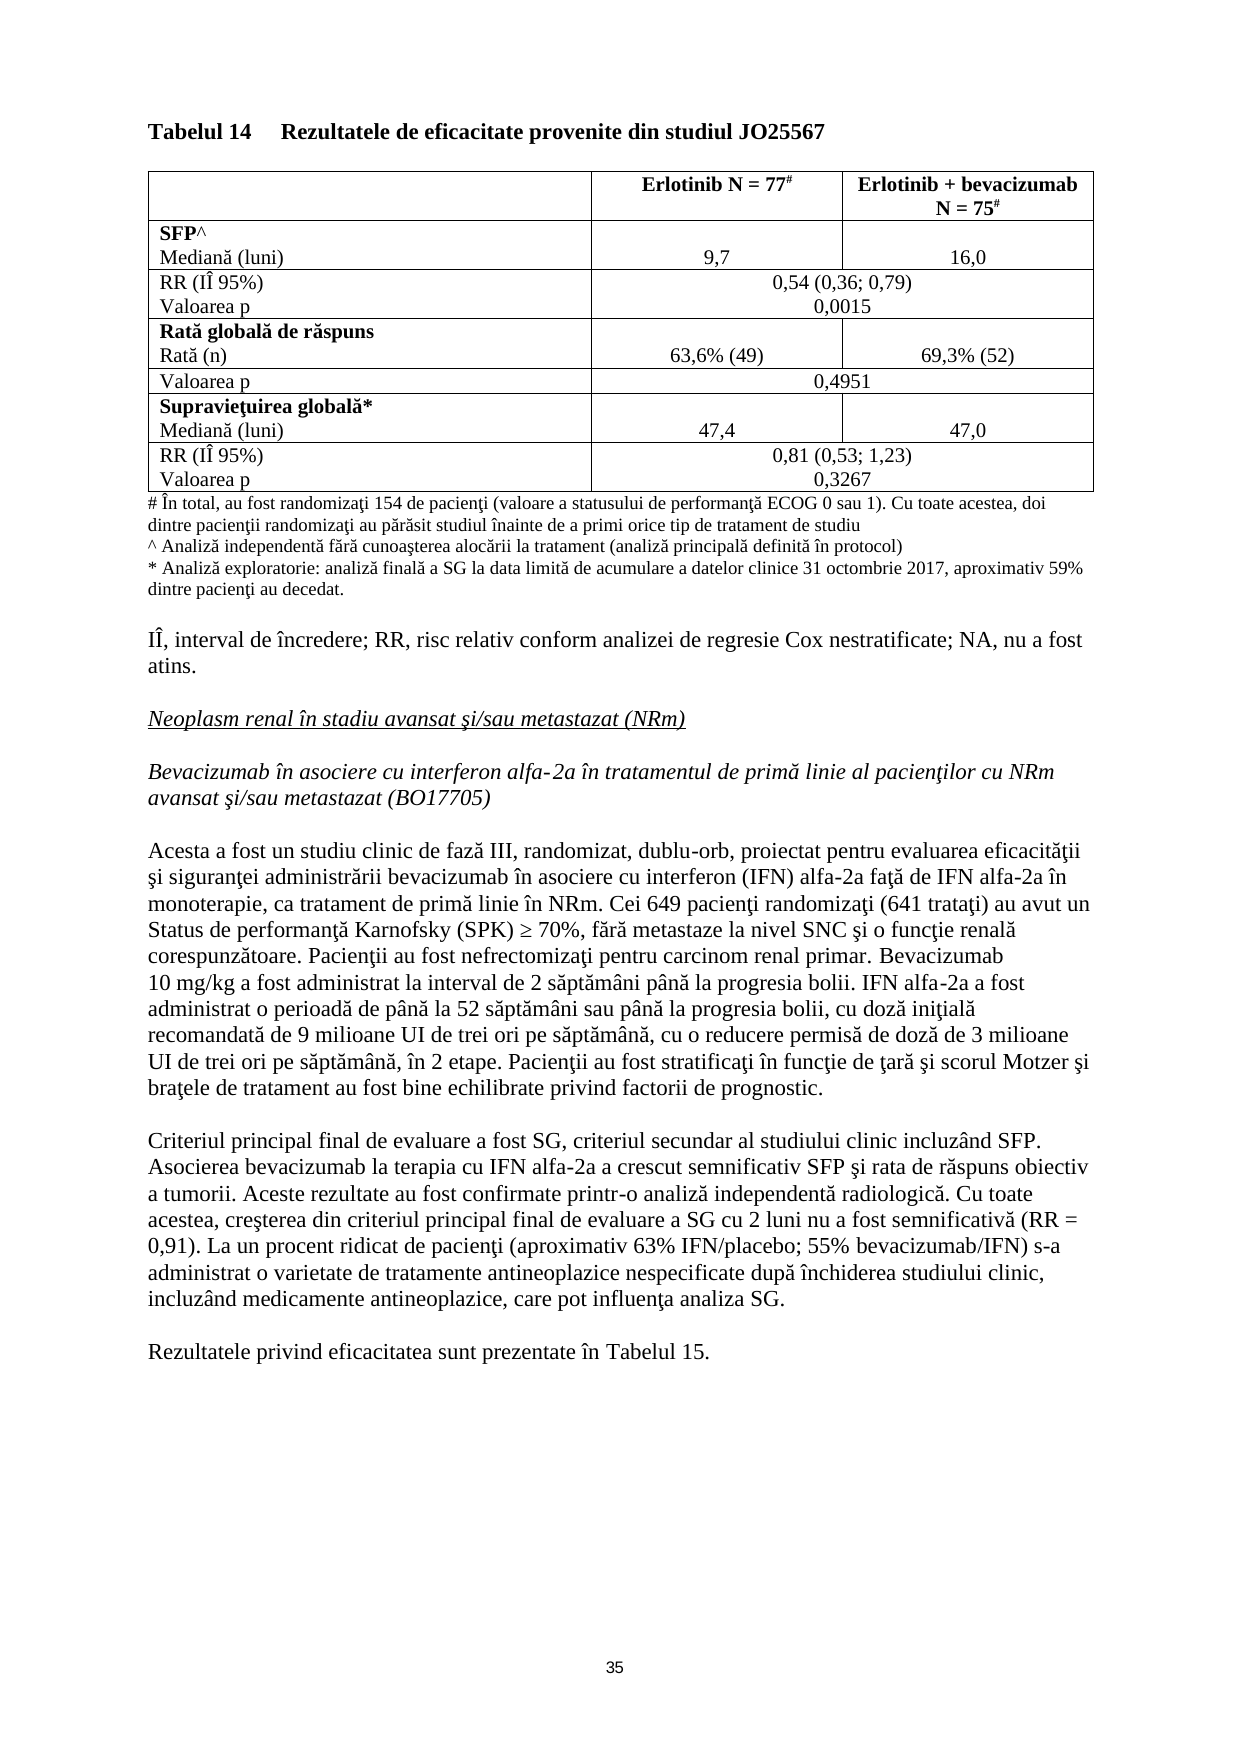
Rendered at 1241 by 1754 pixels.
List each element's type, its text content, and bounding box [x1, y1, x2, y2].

text ^ Analiză independentă fără cunoaşterea alocării la tratament (analiză principală definită în protocol) [148, 535, 1093, 557]
text Acesta a fost un studiu clinic de fază III, randomizat, dublu-orb, proiectat pentru evaluarea eficacităţii şi siguranţei administrării bevacizumab în asociere cu interferon (IFN) alfa-2a faţă de IFN alfa-2a în monoterapie, ca tratament de primă linie în NRm. Cei 649 pacienţi randomizaţi (641 trataţi) au avut un Status de performanţă Karnofsky (SPK) ≥ 70%, fără metastaze la nivel SNC şi o funcţie renală corespunzătoare. Pacienţii au fost nefrectomizaţi pentru carcinom renal primar. Bevacizumab 10 mg/kg a fost administrat la interval de 2 săptămâni până la progresia bolii. IFN alfa-2a a fost administrat o perioadă de până la 52 săptămâni sau până la progresia bolii, cu doză iniţială recomandată de 9 milioane UI de trei ori pe săptămână, cu o reducere permisă de doză de 3 milioane UI de trei ori pe săptămână, în 2 etape. Pacienţii au fost stratificaţi în funcţie de ţară şi scorul Motzer şi braţele de tratament au fost bine echilibrate privind factorii de prognostic. [148, 837, 1093, 1101]
table_cell 63,6% (49) [592, 319, 842, 367]
table_cell 0,81 (0,53; 1,23) 0,3267 [592, 443, 1093, 491]
text Bevacizumab în asociere cu interferon alfa-2a în tratamentul de primă linie al pacienţilor cu NRm avansat şi/sau metastazat (BO17705) [148, 758, 1093, 811]
table_cell RR (IÎ 95%) Valoarea p [149, 270, 591, 318]
table_cell 16,0 [843, 221, 1093, 269]
table_cell 0,4951 [592, 369, 1093, 393]
table_cell 0,54 (0,36; 0,79) 0,0015 [592, 270, 1093, 318]
table_cell RR (IÎ 95%) Valoarea p [149, 443, 591, 491]
table_cell SFP^ Mediană (luni) [149, 221, 591, 269]
table_header Erlotinib + bevacizumab N = 75# [843, 172, 1093, 220]
table_cell 9,7 [592, 221, 842, 269]
table_cell Rată globală de răspuns Rată (n) [149, 319, 591, 367]
text Tabelul 14 Rezultatele de eficacitate provenite din studiul JO25567 [148, 118, 1093, 144]
table_cell Supravieţuirea globală* Mediană (luni) [149, 394, 591, 442]
table_header [149, 172, 591, 220]
text IÎ, interval de încredere; RR, risc relativ conform analizei de regresie Cox nestratificate; NA, nu a fost atins. [148, 626, 1093, 679]
text Neoplasm renal în stadiu avansat şi/sau metastazat (NRm) [148, 705, 1093, 732]
table_cell 47,4 [592, 394, 842, 442]
text # În total, au fost randomizaţi 154 de pacienţi (valoare a statusului de performanţă ECOG 0 sau 1). Cu toate acestea, doi dintre pacienţii randomizaţi au părăsit studiul înainte de a primi orice tip de tratament de studiu [148, 492, 1093, 535]
text * Analiză exploratorie: analiză finală a SG la data limită de acumulare a datelor clinice 31 octombrie 2017, aproximativ 59% dintre pacienţi au decedat. [148, 557, 1093, 600]
text Rezultatele privind eficacitatea sunt prezentate în Tabelul 15. [148, 1338, 1093, 1364]
table_cell Valoarea p [149, 369, 591, 393]
table_cell 47,0 [843, 394, 1093, 442]
table_header Erlotinib N = 77# [592, 172, 842, 220]
text Criteriul principal final de evaluare a fost SG, criteriul secundar al studiului clinic incluzând SFP. Asocierea bevacizumab la terapia cu IFN alfa-2a a crescut semnificativ SFP şi rata de răspuns obiectiv a tumorii. Aceste rezultate au fost confirmate printr-o analiză independentă radiologică. Cu toate acestea, creşterea din criteriul principal final de evaluare a SG cu 2 luni nu a fost semnificativă (RR = 0,91). La un procent ridicat de pacienţi (aproximativ 63% IFN/placebo; 55% bevacizumab/IFN) s-a administrat o varietate de tratamente antineoplazice nespecificate după închiderea studiului clinic, incluzând medicamente antineoplazice, care pot influenţa analiza SG. [148, 1127, 1093, 1311]
table_cell 69,3% (52) [843, 319, 1093, 367]
